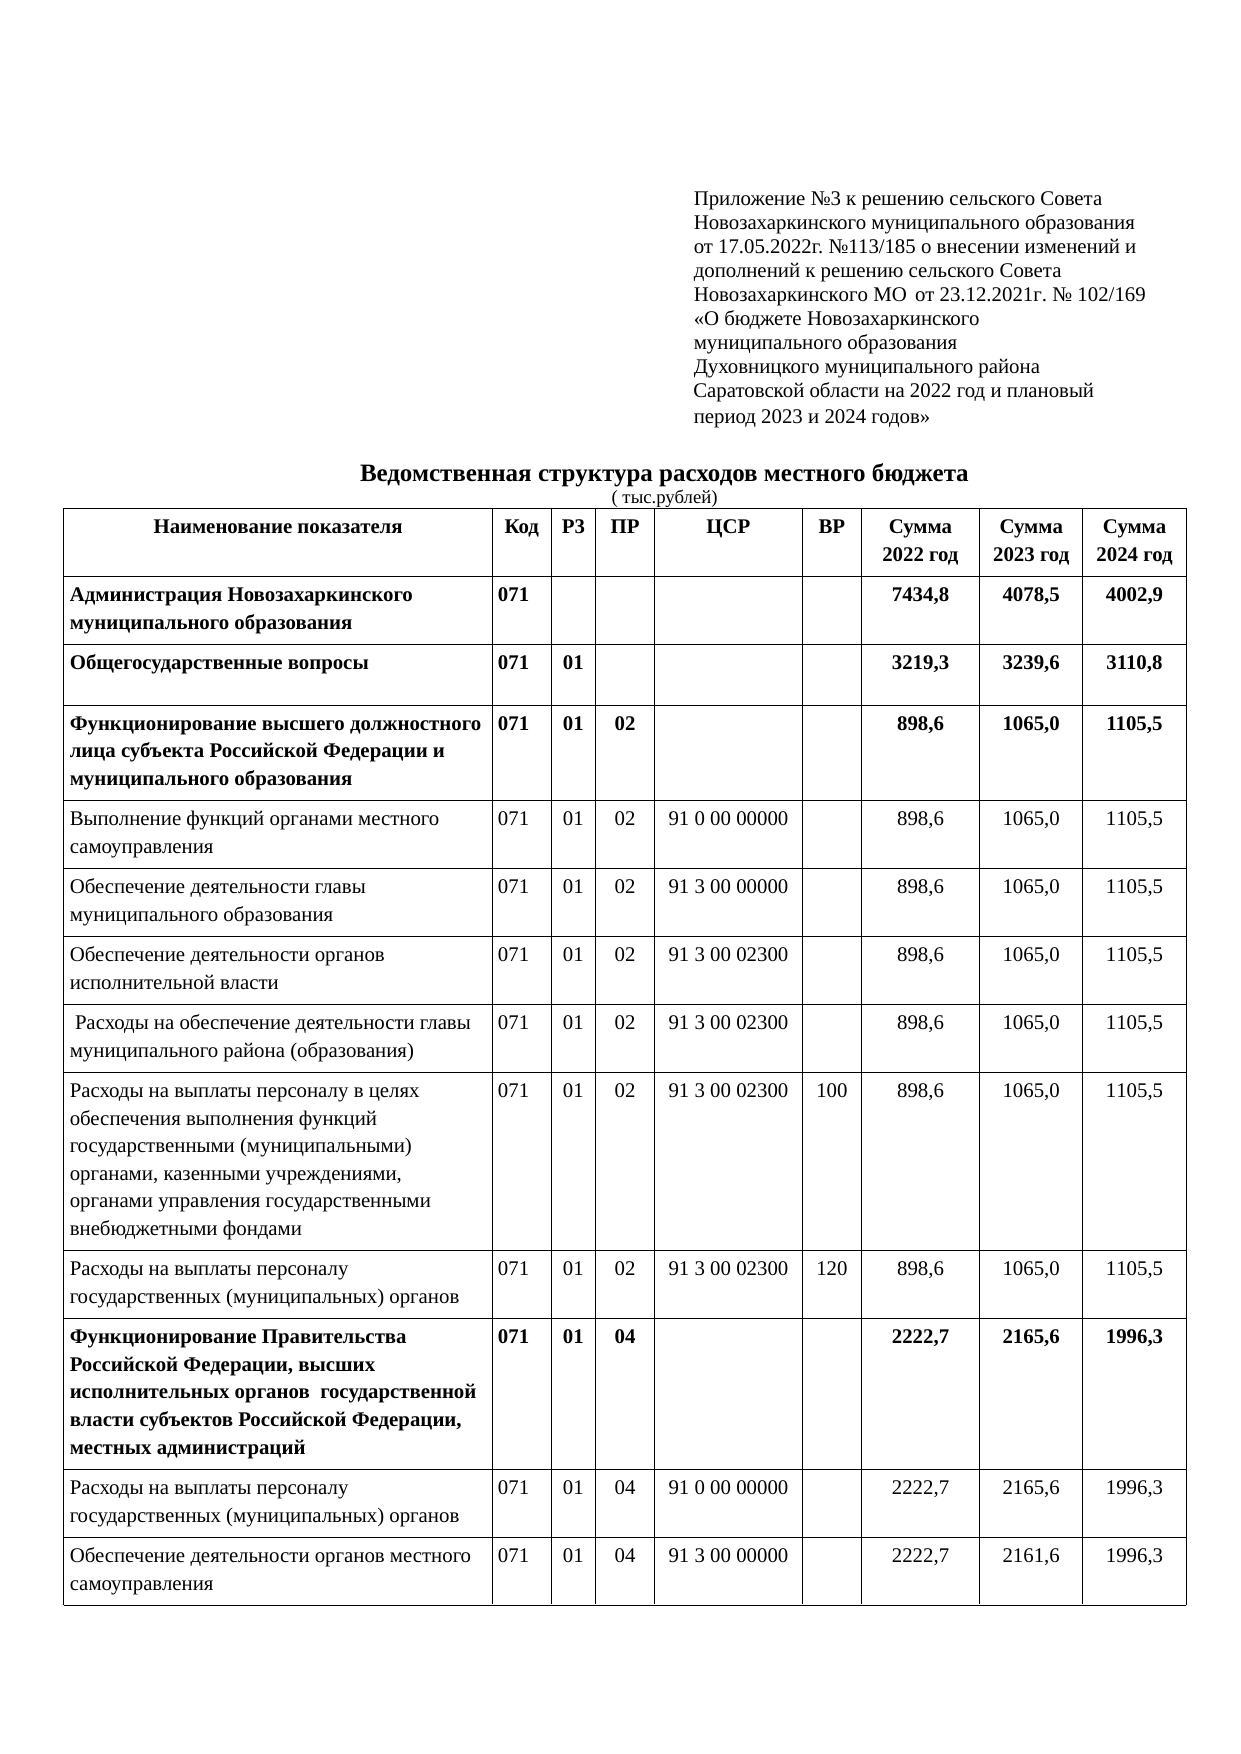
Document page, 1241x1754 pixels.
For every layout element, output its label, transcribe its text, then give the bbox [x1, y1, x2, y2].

table_cell Обеспечение деятельности органов местного самоуправления [64, 1538, 492, 1604]
table_header Наименование показателя [64, 509, 492, 576]
table_cell 2165,6 [980, 1470, 1082, 1537]
table_cell 91 3 00 00000 [655, 1538, 802, 1604]
table_cell [655, 706, 802, 800]
table_cell 898,6 [862, 869, 979, 936]
table_cell 1105,5 [1083, 1251, 1186, 1318]
table_cell 01 [552, 1005, 595, 1072]
table_cell 898,6 [862, 1073, 979, 1250]
table_cell 4078,5 [980, 577, 1082, 644]
text муниципального образования [620, 330, 1152, 354]
table_cell [803, 1470, 861, 1537]
table_cell 2161,6 [980, 1538, 1082, 1604]
table_cell 02 [596, 706, 654, 800]
table_cell 3219,3 [862, 645, 979, 704]
text ( тыс.рублей) [177, 486, 1152, 508]
table_header Сумма 2024 год [1083, 509, 1186, 576]
table_cell 071 [493, 1470, 551, 1537]
table_cell 2222,7 [862, 1538, 979, 1604]
table_cell 071 [493, 645, 551, 704]
table_cell 04 [596, 1470, 654, 1537]
table_cell 04 [596, 1538, 654, 1604]
table_cell 071 [493, 1005, 551, 1072]
table_cell 1065,0 [980, 1005, 1082, 1072]
table_cell 91 3 00 00000 [655, 869, 802, 936]
table_cell Администрация Новозахаркинского муниципального образования [64, 577, 492, 644]
table_cell 071 [493, 706, 551, 800]
table_cell 02 [596, 801, 654, 868]
table_cell 1065,0 [980, 801, 1082, 868]
table_cell [803, 1538, 861, 1604]
table_cell 898,6 [862, 801, 979, 868]
table_cell 7434,8 [862, 577, 979, 644]
table_cell 01 [552, 1538, 595, 1604]
table_cell 3110,8 [1083, 645, 1186, 704]
table_cell 91 0 00 00000 [655, 801, 802, 868]
table_cell Обеспечение деятельности органов исполнительной власти [64, 937, 492, 1004]
table_cell [552, 577, 595, 644]
table_cell Расходы на обеспечение деятельности главы муниципального района (образования) [64, 1005, 492, 1072]
table_cell 01 [552, 1319, 595, 1469]
table_header ВР [803, 509, 861, 576]
table_cell 071 [493, 1251, 551, 1318]
table_cell 1065,0 [980, 1251, 1082, 1318]
table_cell [803, 577, 861, 644]
table_cell 1105,5 [1083, 801, 1186, 868]
table_cell 1065,0 [980, 1073, 1082, 1250]
text Приложение №3 к решению сельского Совета Новозахаркинского муниципального образования от 17.05.2022г. №113/185 о внесении изменений и дополнений к решению сельского Совета [693, 186, 1152, 282]
table_cell 898,6 [862, 937, 979, 1004]
table_cell [803, 869, 861, 936]
table_cell 1105,5 [1083, 1073, 1186, 1250]
table_cell 01 [552, 706, 595, 800]
table_cell 071 [493, 937, 551, 1004]
text «О бюджете Новозахаркинского [620, 306, 1152, 330]
table_cell 01 [552, 645, 595, 704]
table_cell [596, 577, 654, 644]
table_cell 2222,7 [862, 1470, 979, 1537]
table_header ПР [596, 509, 654, 576]
table_cell 2222,7 [862, 1319, 979, 1469]
text Духовницкого муниципального района [620, 354, 1152, 378]
table_cell 01 [552, 1251, 595, 1318]
table_cell 100 [803, 1073, 861, 1250]
table_cell [803, 645, 861, 704]
table_cell 02 [596, 1251, 654, 1318]
table_cell 071 [493, 869, 551, 936]
table_cell 1996,3 [1083, 1319, 1186, 1469]
table_cell 1105,5 [1083, 1005, 1186, 1072]
table_cell 3239,6 [980, 645, 1082, 704]
table_cell 071 [493, 801, 551, 868]
table_cell Расходы на выплаты персоналу государственных (муниципальных) органов [64, 1251, 492, 1318]
table_cell 898,6 [862, 1005, 979, 1072]
table_cell 01 [552, 801, 595, 868]
table_cell 1065,0 [980, 706, 1082, 800]
table_cell [803, 937, 861, 1004]
table_cell 02 [596, 869, 654, 936]
table_cell 071 [493, 1319, 551, 1469]
table_cell 898,6 [862, 706, 979, 800]
table_cell 071 [493, 1073, 551, 1250]
table_cell 071 [493, 577, 551, 644]
table_cell [803, 801, 861, 868]
table_cell [655, 1319, 802, 1469]
text Ведомственная структура расходов местного бюджета [177, 458, 1152, 486]
table_cell Расходы на выплаты персоналу государственных (муниципальных) органов [64, 1470, 492, 1537]
table_cell 01 [552, 937, 595, 1004]
table_cell 1996,3 [1083, 1538, 1186, 1604]
table_cell 898,6 [862, 1251, 979, 1318]
table_cell 1065,0 [980, 937, 1082, 1004]
table_cell Выполнение функций органами местного самоуправления [64, 801, 492, 868]
table_cell 1065,0 [980, 869, 1082, 936]
table_cell 91 3 00 02300 [655, 937, 802, 1004]
table_cell Функционирование высшего должностного лица субъекта Российской Федерации и муниципального образования [64, 706, 492, 800]
table_cell 1105,5 [1083, 869, 1186, 936]
table_cell 04 [596, 1319, 654, 1469]
table_cell [803, 706, 861, 800]
table_cell 02 [596, 1005, 654, 1072]
table_header Сумма 2022 год [862, 509, 979, 576]
table_cell 91 3 00 02300 [655, 1251, 802, 1318]
table_cell 4002,9 [1083, 577, 1186, 644]
table_cell [596, 645, 654, 704]
table_cell 02 [596, 937, 654, 1004]
text Саратовской области на 2022 год и плановый период 2023 и 2024 годов» [472, 378, 1152, 429]
table_header Код [493, 509, 551, 576]
table_cell 91 3 00 02300 [655, 1005, 802, 1072]
table_cell 1105,5 [1083, 937, 1186, 1004]
table_cell [803, 1319, 861, 1469]
table_cell Функционирование Правительства Российской Федерации, высших исполнительных органов государственной власти субъектов Российской Федерации, местных администраций [64, 1319, 492, 1469]
table_header ЦСР [655, 509, 802, 576]
table_cell 91 0 00 00000 [655, 1470, 802, 1537]
table_cell [803, 1005, 861, 1072]
table_cell 91 3 00 02300 [655, 1073, 802, 1250]
text Новозахаркинского МО от 23.12.2021г. № 102/169 [620, 282, 1152, 306]
table_cell [655, 577, 802, 644]
table_cell [655, 645, 802, 704]
table_cell Общегосударственные вопросы [64, 645, 492, 704]
table_cell 071 [493, 1538, 551, 1604]
table_header Сумма 2023 год [980, 509, 1082, 576]
table_cell 01 [552, 869, 595, 936]
table_header Р3 [552, 509, 595, 576]
table_cell 01 [552, 1470, 595, 1537]
table_cell 2165,6 [980, 1319, 1082, 1469]
table_cell 120 [803, 1251, 861, 1318]
table_cell 01 [552, 1073, 595, 1250]
table_cell 02 [596, 1073, 654, 1250]
table_cell Обеспечение деятельности главы муниципального образования [64, 869, 492, 936]
table_cell 1105,5 [1083, 706, 1186, 800]
table_cell 1996,3 [1083, 1470, 1186, 1537]
